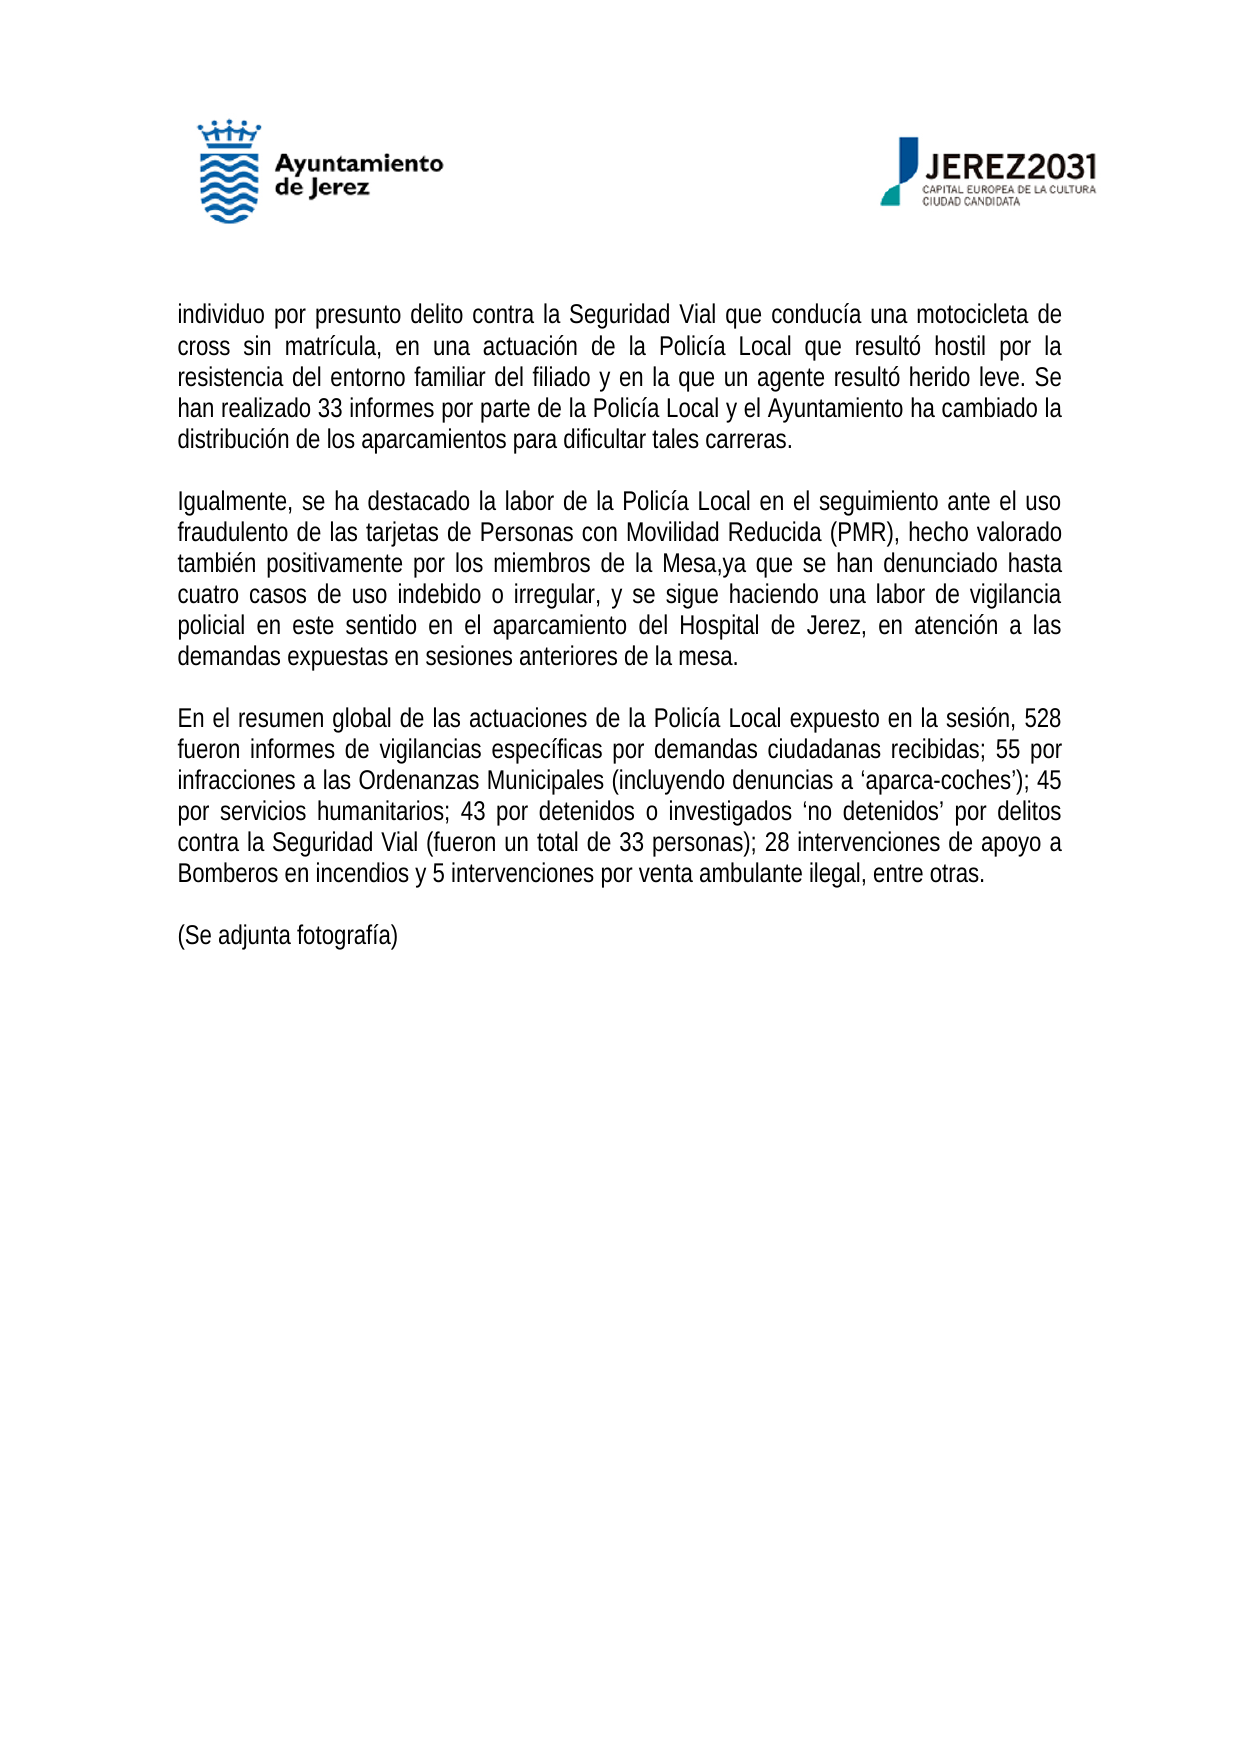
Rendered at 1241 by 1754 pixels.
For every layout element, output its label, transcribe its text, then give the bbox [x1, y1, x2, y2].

picture [177, 73, 1200, 268]
text (Se adjunta fotografía) [177, 919, 1063, 950]
text En el resumen global de las actuaciones de la Policía Local expuesto en la sesión, 528 fueron informes de vigilancias específicas por demandas ciudadanas recibidas; 55 por infracciones a las Ordenanzas Municipales (incluyendo denuncias a ‘aparca-coches’); 45 por servicios humanitarios; 43 por detenidos o investigados ‘no detenidos’ por delitos contra la Seguridad Vial (fueron un total de 33 personas); 28 intervenciones de apoyo a Bomberos en incendios y 5 intervenciones por venta ambulante ilegal, entre otras. [177, 702, 1063, 888]
text Igualmente, se ha destacado la labor de la Policía Local en el seguimiento ante el uso fraudulento de las tarjetas de Personas con Movilidad Reducida (PMR), hecho valorado también positivamente por los miembros de la Mesa,ya que se han denunciado hasta cuatro casos de uso indebido o irregular, y se sigue haciendo una labor de vigilancia policial en este sentido en el aparcamiento del Hospital de Jerez, en atención a las demandas expuestas en sesiones anteriores de la mesa. [177, 485, 1063, 671]
